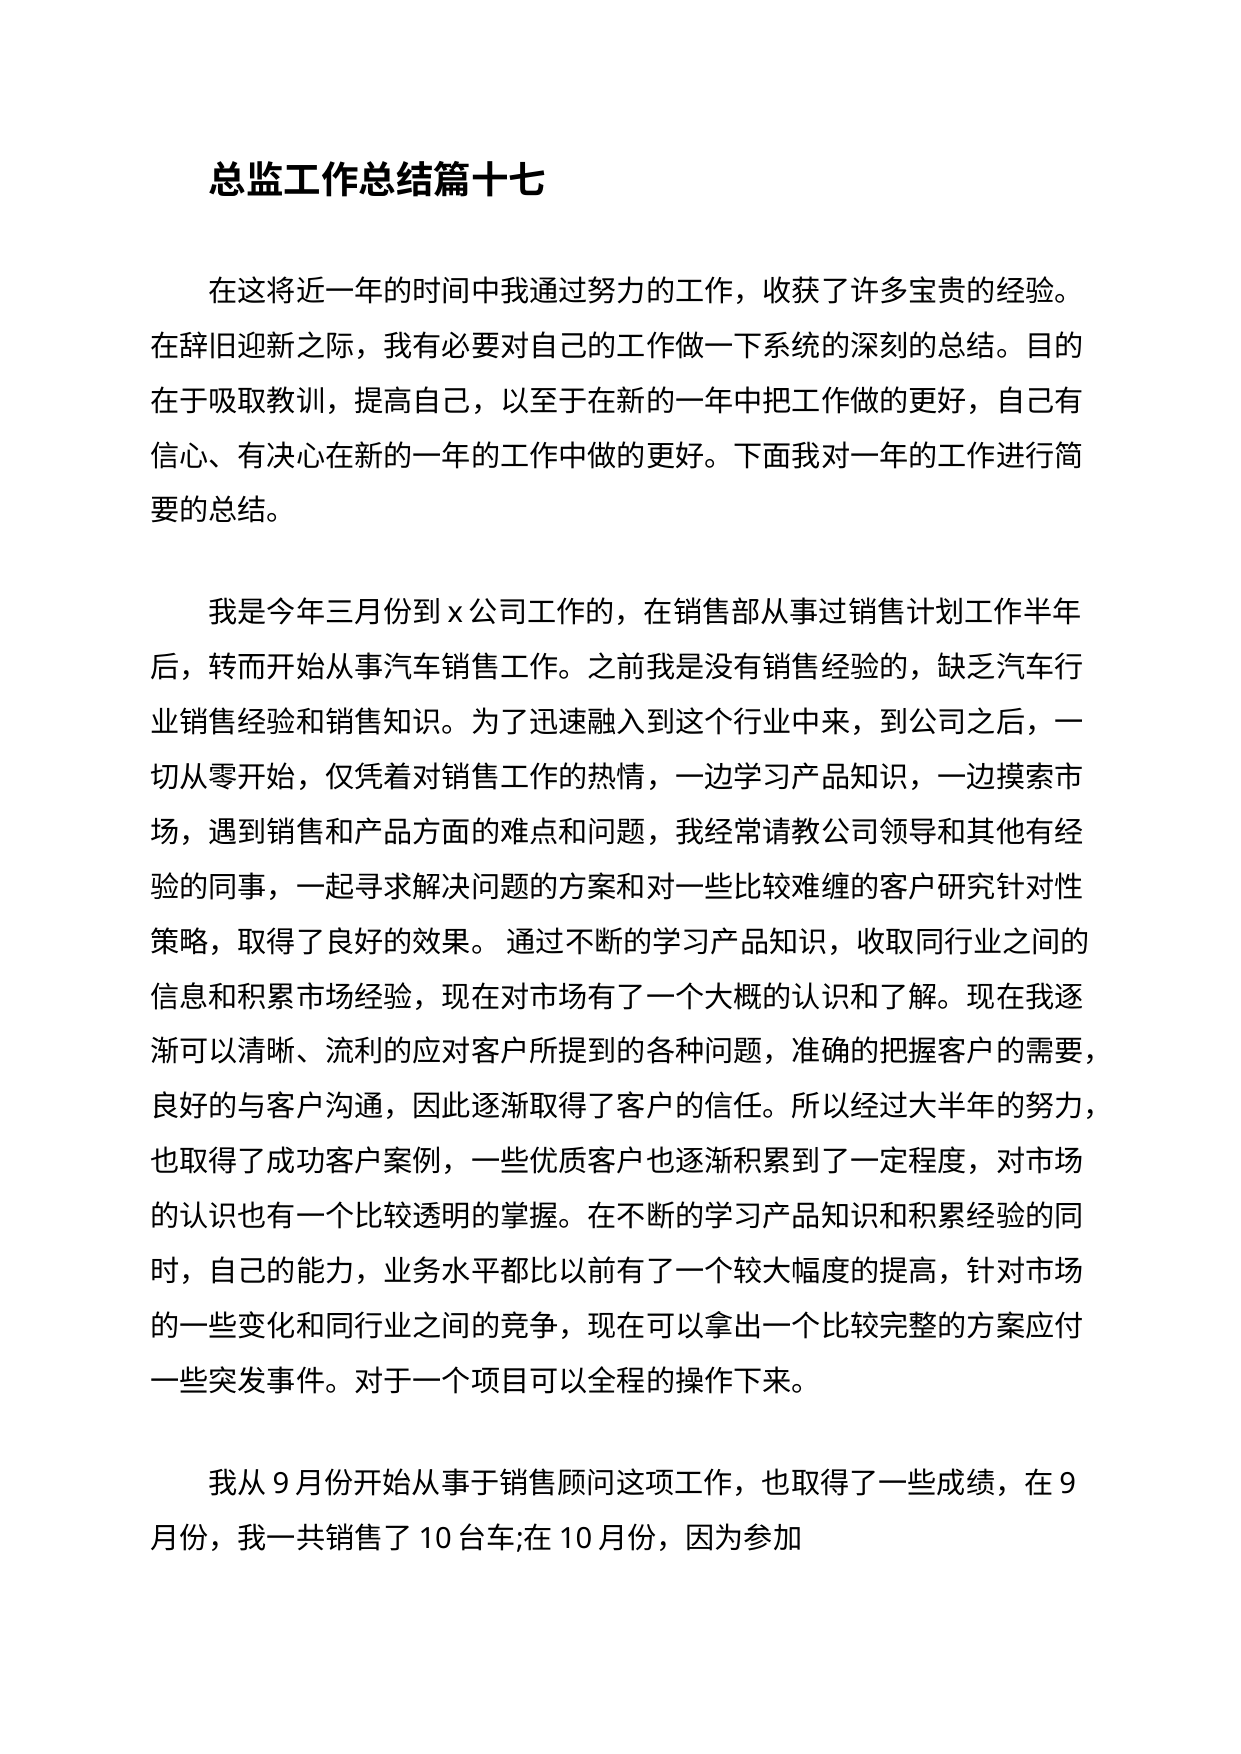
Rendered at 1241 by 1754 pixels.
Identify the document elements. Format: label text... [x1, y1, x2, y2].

text 总监工作总结篇十七 [150, 150, 1090, 204]
text 我从9月份开始从事于销售顾问这项工作，也取得了一些成绩，在9月份，我一共销售了10台车;在10月份，因为参加 [150, 1459, 1090, 1557]
text 我是今年三月份到x公司工作的，在销售部从事过销售计划工作半年后，转而开始从事汽车销售工作。之前我是没有销售经验的，缺乏汽车行业销售经验和销售知识。为了迅速融入到这个行业中来，到公司之后，一切从零开始，仅凭着对销售工作的热情，一边学习产品知识，一边摸索市场，遇到销售和产品方面的难点和问题，我经常请教公司领导和其他有经验的同事，一起寻求解决问题的方案和对一些比较难缠的客户研究针对性策略，取得了良好的效果。 通过不断的学习产品知识，收取同行业之间的信息和积累市场经验，现在对市场有了一个大概的认识和了解。现在我逐渐可以清晰、流利的应对客户所提到的各种问题，准确的把握客户的需要，良好的与客户沟通，因此逐渐取得了客户的信任。所以经过大半年的努力，也取得了成功客户案例，一些优质客户也逐渐积累到了一定程度，对市场的认识也有一个比较透明的掌握。在不断的学习产品知识和积累经验的同时，自己的能力，业务水平都比以前有了一个较大幅度的提高，针对市场的一些变化和同行业之间的竞争，现在可以拿出一个比较完整的方案应付一些突发事件。对于一个项目可以全程的操作下来。 [150, 589, 1090, 1400]
text 在这将近一年的时间中我通过努力的工作，收获了许多宝贵的经验。在辞旧迎新之际，我有必要对自己的工作做一下系统的深刻的总结。目的在于吸取教训，提高自己，以至于在新的一年中把工作做的更好，自己有信心、有决心在新的一年的工作中做的更好。下面我对一年的工作进行简要的总结。 [150, 267, 1090, 529]
